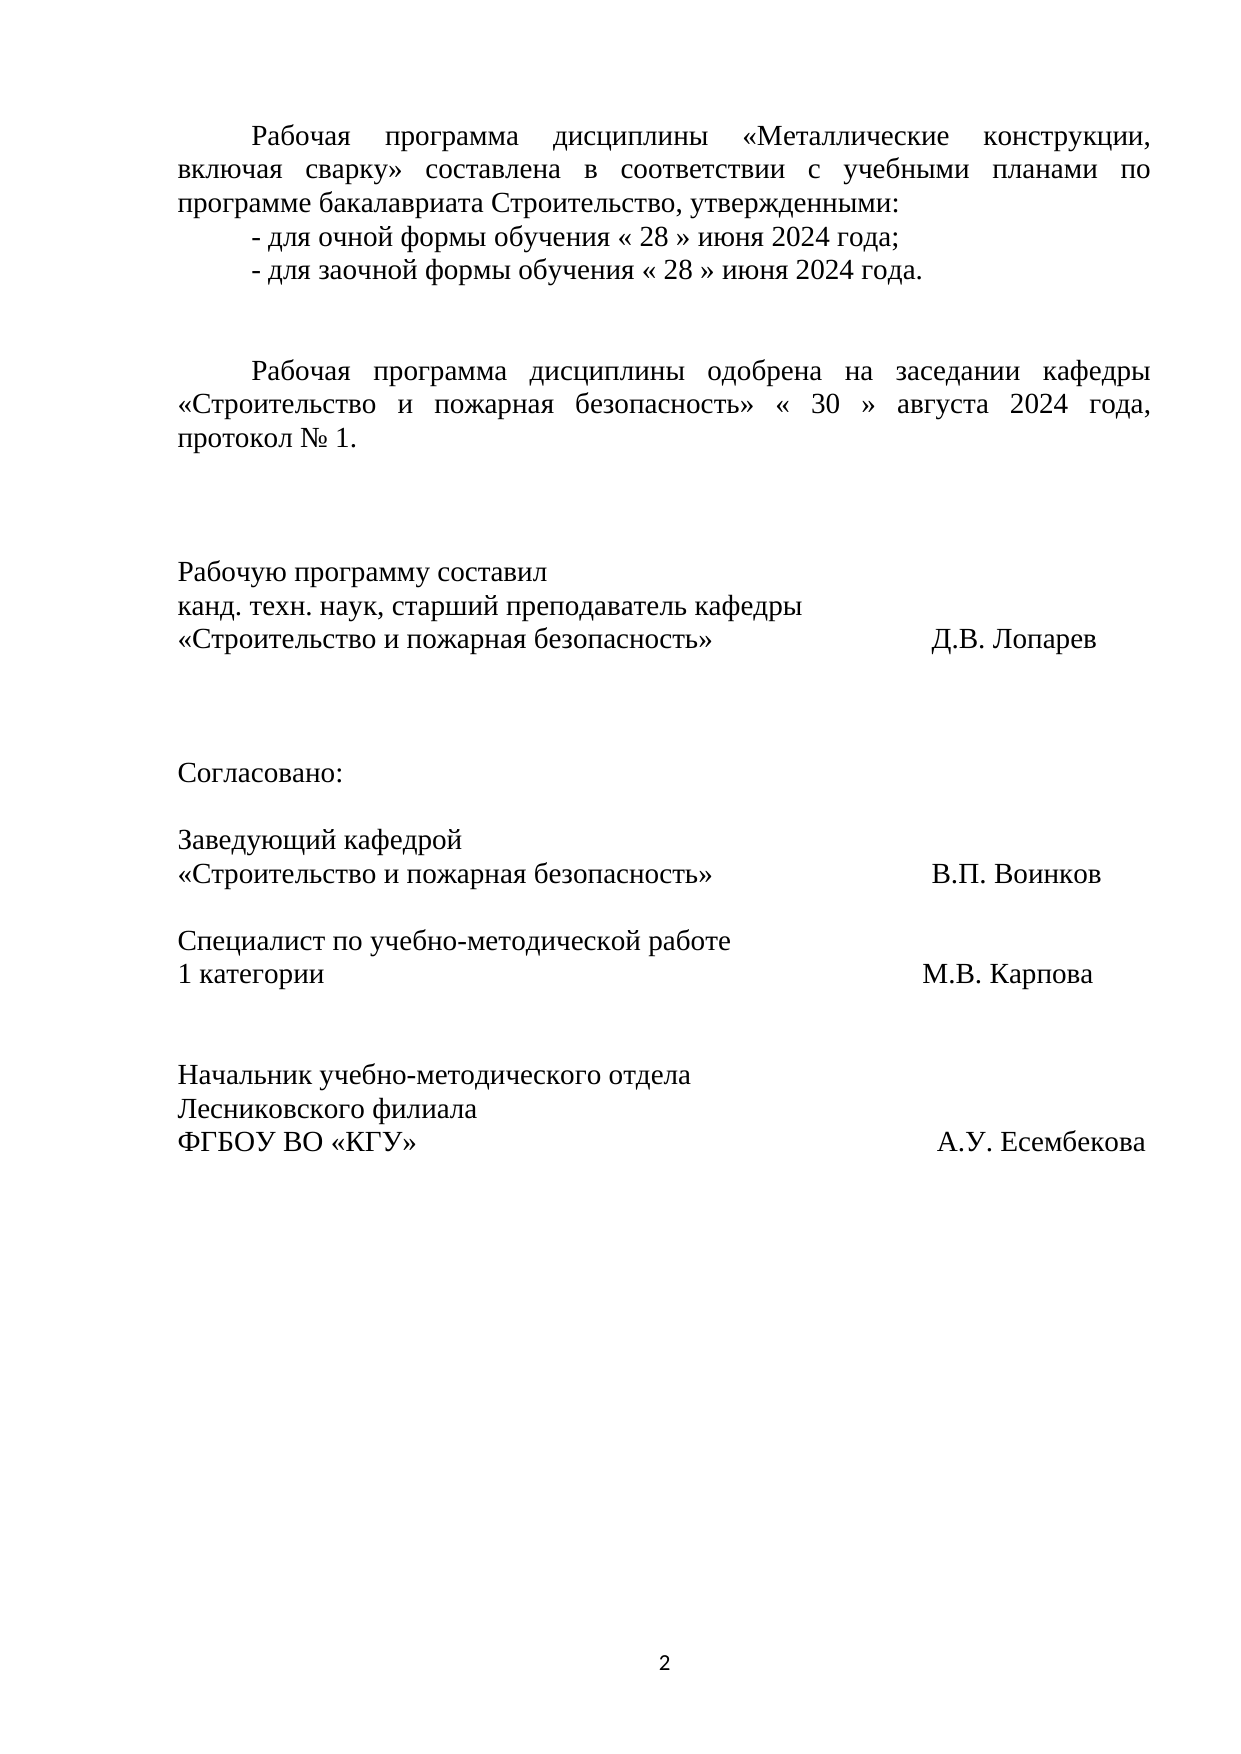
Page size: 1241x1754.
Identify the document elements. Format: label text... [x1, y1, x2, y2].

text ФГБОУ ВО «КГУ» А.У. Есембекова [177, 1124, 1152, 1158]
text Специалист по учебно-методической работе [177, 923, 1152, 957]
text Лесниковского филиала [177, 1091, 1152, 1124]
text Рабочую программу составил [177, 554, 1152, 588]
text Начальник учебно-методического отдела [177, 1057, 1152, 1091]
text «Строительство и пожарная безопасность» Д.В. Лопарев [177, 621, 1152, 655]
text 1 категории М.В. Карпова [177, 957, 1152, 990]
text Рабочая программа дисциплины одобрена на заседании кафедры «Строительство и пожарная безопасность» « 30 » августа 2024 года, протокол № 1. [177, 353, 1152, 453]
text - для заочной формы обучения « 28 » июня 2024 года. [177, 252, 1152, 286]
text Рабочая программа дисциплины «Металлические конструкции, включая сварку» составлена в соответствии с учебными планами по программе бакалавриата Строительство, утвержденными: [177, 118, 1152, 219]
text Согласовано: [177, 755, 1152, 789]
text канд. техн. наук, старший преподаватель кафедры [177, 588, 1152, 621]
text Заведующий кафедрой [177, 822, 1152, 856]
text «Строительство и пожарная безопасность» В.П. Воинков [177, 856, 1152, 889]
text - для очной формы обучения « 28 » июня 2024 года; [177, 219, 1152, 252]
